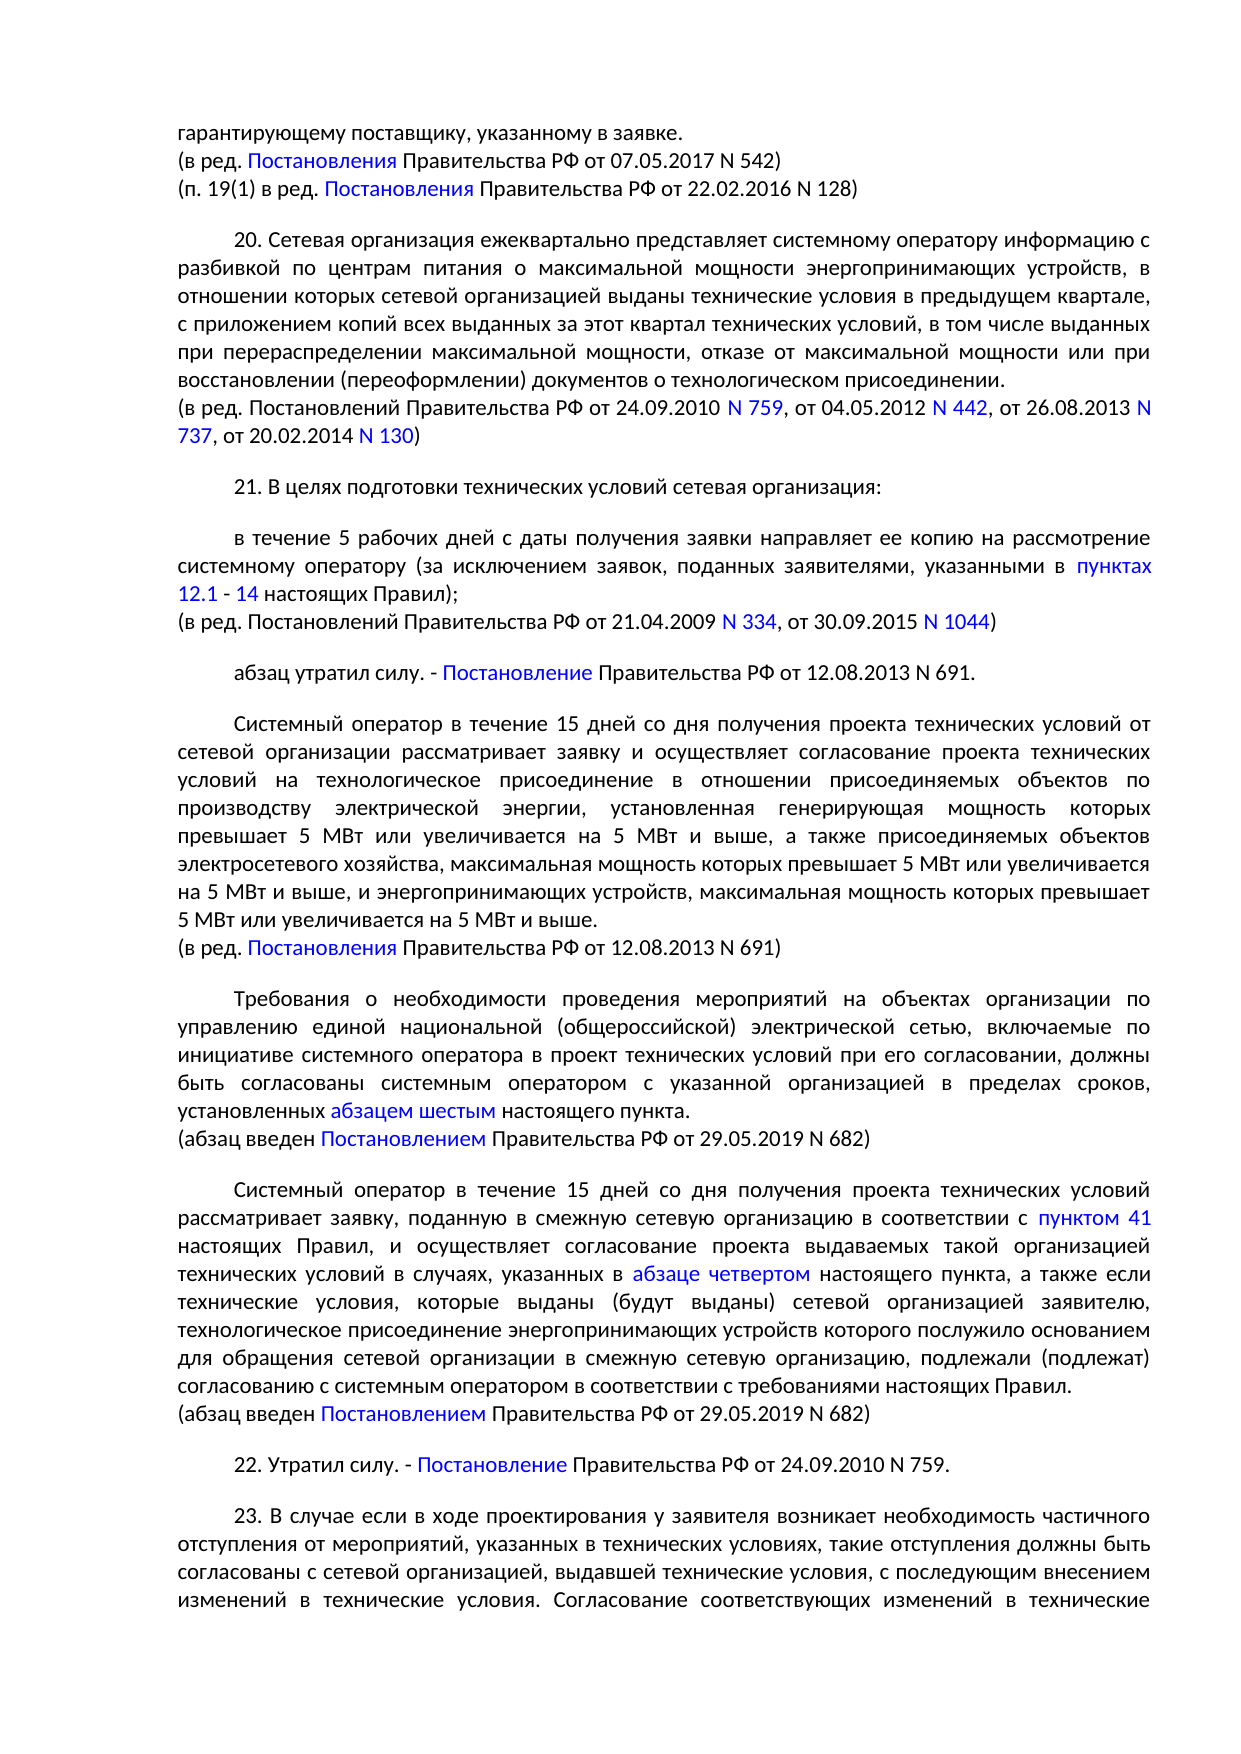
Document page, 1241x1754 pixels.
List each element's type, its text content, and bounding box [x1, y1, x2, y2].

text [177, 1501, 1152, 1613]
text 22. Утратил силу. - Постановление Правительства РФ от 24.09.2010 N 759. [177, 1450, 1152, 1478]
text Требования о необходимости проведения мероприятий на объектах организации по управлению единой национальной (общероссийской) электрической сетью, включаемые по инициативе системного оператора в проект технических условий при его согласовании, должны быть согласованы системным оператором с указанной организацией в пределах сроков, установленных абзацем шестым настоящего пункта. [177, 984, 1152, 1124]
text (в ред. Постановления Правительства РФ от 07.05.2017 N 542) [177, 146, 1152, 174]
text (абзац введен Постановлением Правительства РФ от 29.05.2019 N 682) [177, 1399, 1152, 1427]
text (абзац введен Постановлением Правительства РФ от 29.05.2019 N 682) [177, 1124, 1152, 1152]
text Системный оператор в течение 15 дней со дня получения проекта технических условий рассматривает заявку, поданную в смежную сетевую организацию в соответствии с пунктом 41 настоящих Правил, и осуществляет согласование проекта выдаваемых такой организацией технических условий в случаях, указанных в абзаце четвертом настоящего пункта, а также если технические условия, которые выданы (будут выданы) сетевой организацией заявителю, технологическое присоединение энергопринимающих устройств которого послужило основанием для обращения сетевой организации в смежную сетевую организацию, подлежали (подлежат) согласованию с системным оператором в соответствии с требованиями настоящих Правил. [177, 1175, 1152, 1399]
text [177, 118, 1152, 146]
text 21. В целях подготовки технических условий сетевая организация: [177, 472, 1152, 500]
text 20. Сетевая организация ежеквартально представляет системному оператору информацию с разбивкой по центрам питания о максимальной мощности энергопринимающих устройств, в отношении которых сетевой организацией выданы технические условия в предыдущем квартале, с приложением копий всех выданных за этот квартал технических условий, в том числе выданных при перераспределении максимальной мощности, отказе от максимальной мощности или при восстановлении (переоформлении) документов о технологическом присоединении. [177, 225, 1152, 393]
text в течение 5 рабочих дней с даты получения заявки направляет ее копию на рассмотрение системному оператору (за исключением заявок, поданных заявителями, указанными в пунктах 12.1 - 14 настоящих Правил); [177, 523, 1152, 607]
text (в ред. Постановлений Правительства РФ от 24.09.2010 N 759, от 04.05.2012 N 442, от 26.08.2013 N 737, от 20.02.2014 N 130) [177, 393, 1152, 449]
text (в ред. Постановления Правительства РФ от 12.08.2013 N 691) [177, 933, 1152, 961]
text (п. 19(1) в ред. Постановления Правительства РФ от 22.02.2016 N 128) [177, 174, 1152, 202]
text Системный оператор в течение 15 дней со дня получения проекта технических условий от сетевой организации рассматривает заявку и осуществляет согласование проекта технических условий на технологическое присоединение в отношении присоединяемых объектов по производству электрической энергии, установленная генерирующая мощность которых превышает 5 МВт или увеличивается на 5 МВт и выше, а также присоединяемых объектов электросетевого хозяйства, максимальная мощность которых превышает 5 МВт или увеличивается на 5 МВт и выше, и энергопринимающих устройств, максимальная мощность которых превышает 5 МВт или увеличивается на 5 МВт и выше. [177, 709, 1152, 933]
text (в ред. Постановлений Правительства РФ от 21.04.2009 N 334, от 30.09.2015 N 1044) [177, 607, 1152, 635]
text абзац утратил силу. - Постановление Правительства РФ от 12.08.2013 N 691. [177, 658, 1152, 686]
